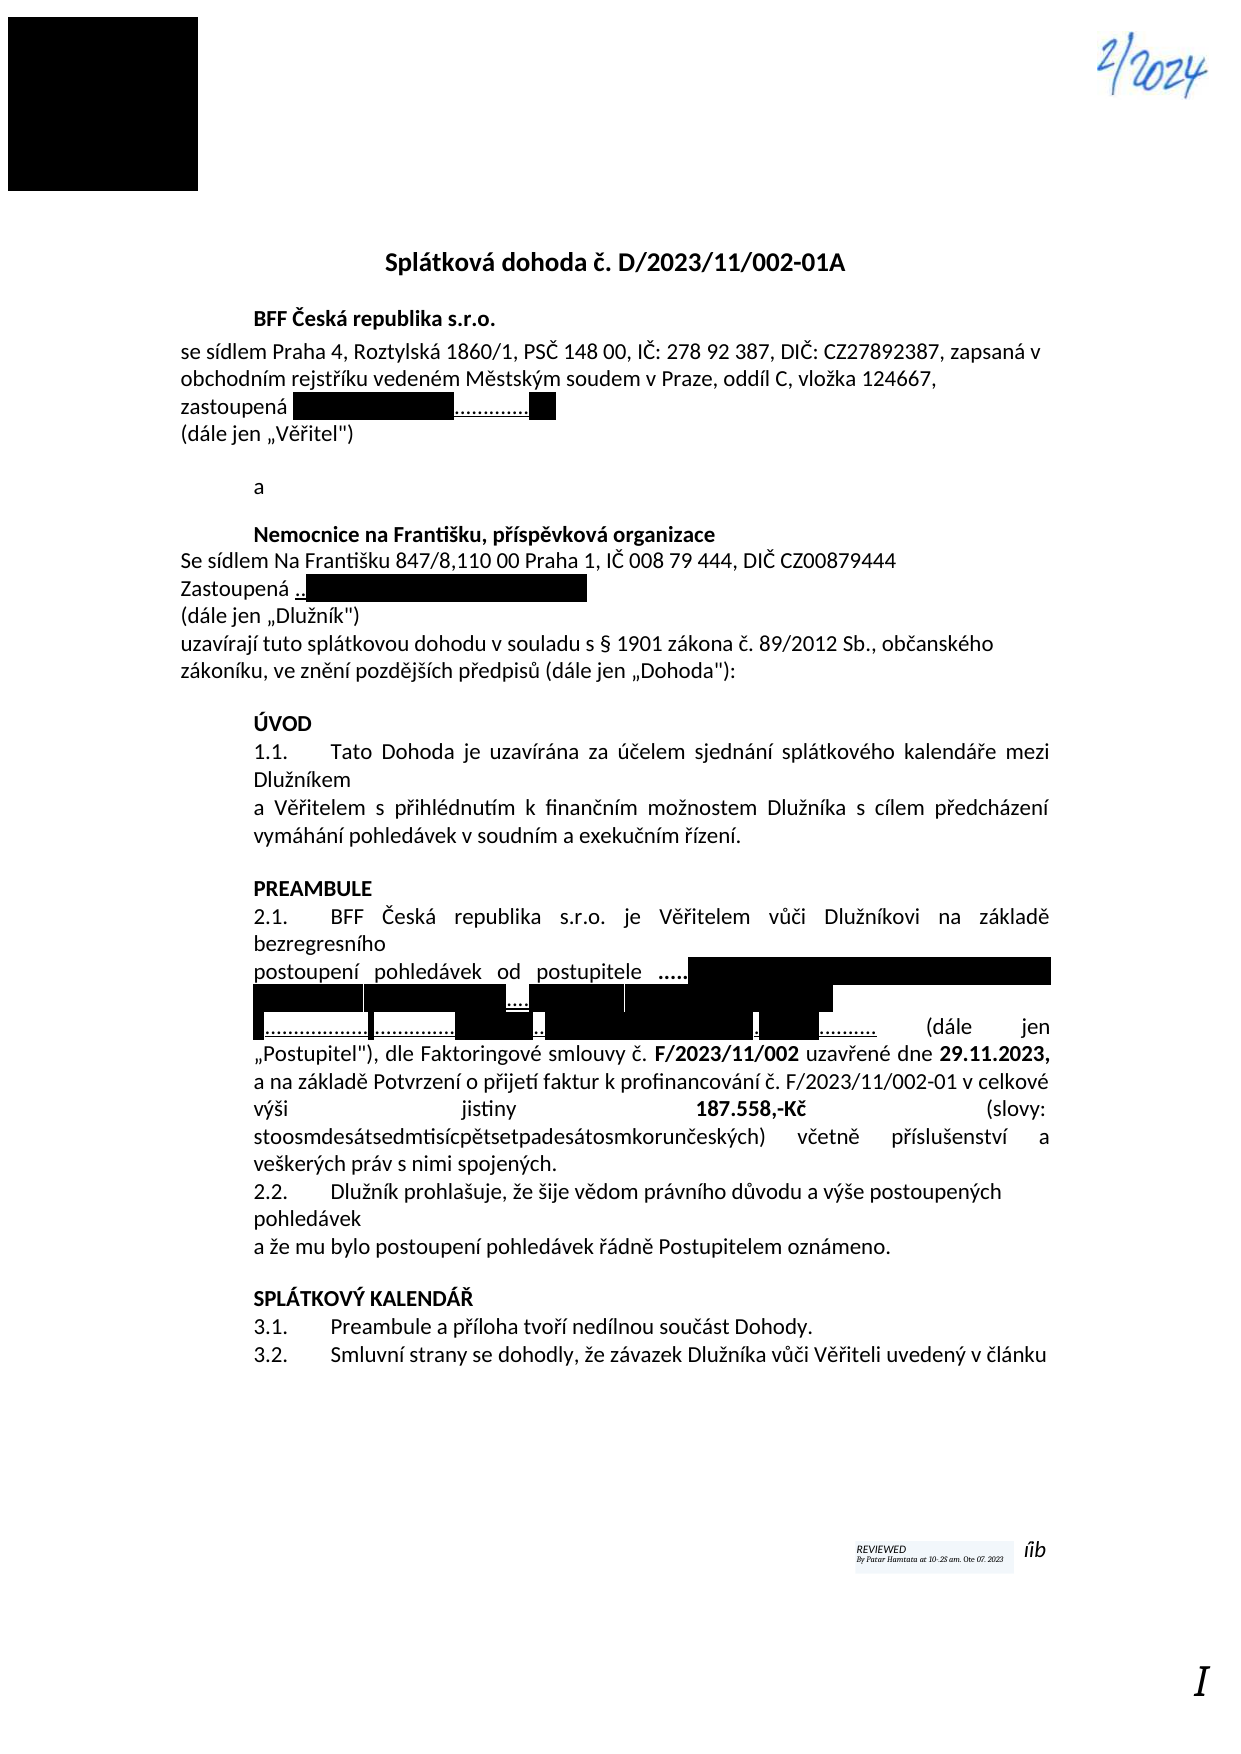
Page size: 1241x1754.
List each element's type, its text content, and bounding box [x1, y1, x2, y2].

text Se sídlem Na Františku 847/8,110 00 Praha 1, IČ 008 79 444, DIČ CZ00879444 Zastoupená ...........​..............​................​............... (dále jen „Dlužník") [180, 547, 1050, 629]
text Splátková dohoda č. D/2023/11/002-01A [180, 227, 1050, 282]
text postoupení pohledávek od postupitele ..........​........​..​......​....​...........​.........​..​.............. ​...........​......​....​.........​..​...............​.....​......​....​.......​.......​.....................​............ ​..​...................​..............​...............​.................​.............​..​..........​.........​..​.......... (dále jen „Postupitel"), dle Faktoringové smlouvy č. F/2023/11/002 uzavřené dne 29.11.2023, a na základě Potvrzení o přijetí faktur k profinancování č. F/2023/11/002-01 v celkové výši jistiny 187.558,-Kč (slovy: [253, 957, 688, 1036]
text Nemocnice na Františku, příspěvková organizace [253, 524, 1050, 547]
list Tato Dohoda je uzavírána za účelem sjednání splátkového kalendáře mezi Dlužníkem a Věřitelem s přihlédnutím k finančním možnostem Dlužníka s cílem předcházení vymáhání pohledávek v soudním a exekučním řízení. [253, 737, 1050, 849]
text a [253, 476, 1050, 499]
list BFF Česká republika s.r.o. je Věřitelem vůči Dlužníkovi na základě bezregresního [253, 902, 1050, 957]
list Dlužník prohlašuje, že šije vědom právního důvodu a výše postoupených pohledávek a že mu bylo postoupení pohledávek řádně Postupitelem oznámeno. [253, 1177, 1050, 1259]
text I [1194, 1663, 1208, 1694]
list Preambule a příloha tvoří nedílnou součást Dohody. [253, 1312, 1050, 1340]
text I [1194, 1669, 1208, 1705]
text PREAMBULE [253, 874, 1050, 902]
text BFF Česká republika s.r.o. [253, 282, 1050, 337]
text SPLÁTKOVÝ KALENDÁŘ [253, 1284, 1050, 1312]
text postoupení pohledávek od postupitele ..........​........​..​......​....​...........​.........​..​.............. ​...........​......​....​.........​..​...............​.....​......​....​.......​.......​.....................​............ ​..​...................​..............​...............​.................​.............​..​..........​.........​..​.......... (dále jen „Postupitel"), dle Faktoringové smlouvy č. F/2023/11/002 uzavřené dne 29.11.2023, a na základě Potvrzení o přijetí faktur k profinancování č. F/2023/11/002-01 v celkové výši jistiny 187.558,-Kč (slovy: [253, 985, 1050, 1122]
text se sídlem Praha 4, Roztylská 1860/1, PSČ 148 00, IČ: 278 92 387, DIČ: CZ27892387, zapsaná v obchodním rejstříku vedeném Městským soudem v Praze, oddíl C, vložka 124667, zastoupená ..............​.................​.................. (dále jen „Věřitel") [180, 337, 1050, 447]
text ÚVOD [253, 709, 1050, 737]
list Smluvní strany se dohodly, že závazek Dlužníka vůči Věřiteli uvedený v článku 2.1. této Dohody bude plněn dle níže uvedeného splátkového kalendáře: [253, 1340, 1050, 1370]
picture [1097, 31, 1209, 100]
text uzavírají tuto splátkovou dohodu v souladu s § 1901 zákona č. 89/2012 Sb., občanského zákoníku, ve znění pozdějších předpisů (dále jen „Dohoda"): [180, 629, 1050, 684]
text stoosmdesátsedmtisícpětsetpadesátosmkorunčeských) včetně příslušenství a veškerých práv s nimi spojených. [253, 1122, 1050, 1177]
text íib [180, 1539, 1046, 1562]
picture [8, 17, 198, 191]
